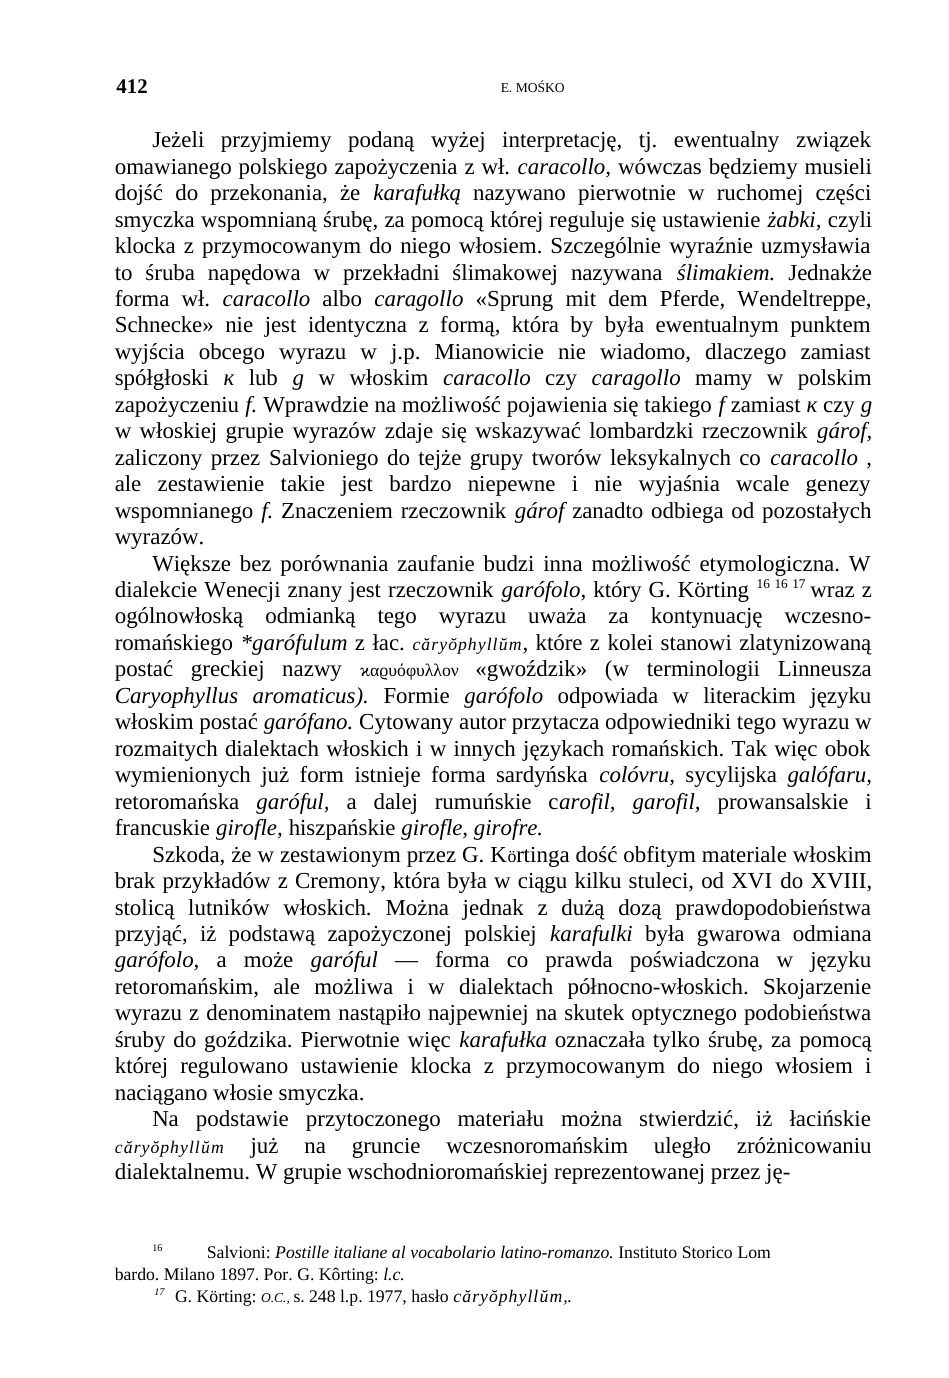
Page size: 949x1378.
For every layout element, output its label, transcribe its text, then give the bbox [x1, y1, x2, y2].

text 412 [116, 77, 147, 98]
text Większe bez porównania zaufanie budzi inna możliwość etymologiczna. W dialekcie Wenecji znany jest rzeczownik garófolo, który G. Körting 16 16 17 wraz z ogólnowłoską odmianką tego wyrazu uważa za kontynuację wczesno- romańskiego *garófulum z łac. căryŏphyllŭm, które z kolei stanowi zlatynizowaną postać greckiej nazwy ϰαϱυόφυλλον «gwoździk» (w terminologii Linneusza Caryophyllus aromaticus). Formie garófolo odpowiada w literackim języku włoskim postać garófano. Cytowany autor przytacza odpowiedniki tego wyrazu w rozmaitych dialektach włoskich i w innych językach romańskich. Tak więc obok wymienionych już form istnieje forma sardyńska colóvru, sycylijska galófaru, retoromańska garóful, a dalej rumuńskie carofil, garofil, prowansalskie i francuskie girofle, hiszpańskie girofle, girofre. [114, 550, 872, 841]
text Szkoda, że w zestawionym przez G. Körtinga dość obfitym materiale włoskim brak przykładów z Cremony, która była w ciągu kilku stuleci, od XVI do XVIII, stolicą lutników włoskich. Można jednak z dużą dozą prawdopodobieństwa przyjąć, iż podstawą zapożyczonej polskiej karafulki była gwarowa odmiana garófolo, a może garóful — forma co prawda poświadczona w języku retoromańskim, ale możliwa i w dialektach północno-włoskich. Skojarzenie wyrazu z denominatem nastąpiło najpewniej na skutek optycznego podobieństwa śruby do goździka. Pierwotnie więc karafułka oznaczała tylko śrubę, za pomocą której regulowano ustawienie klocka z przymocowanym do niego włosiem i naciągano włosie smyczka. [114, 841, 872, 1105]
text 16 Salvioni: Postille italiane al vocabolario latino-romanzo. Instituto Storico Lom [152, 1241, 872, 1262]
text E. MOŚKO [501, 81, 565, 95]
text Jeżeli przyjmiemy podaną wyżej interpretację, tj. ewentualny związek omawianego polskiego zapożyczenia z wł. caracollo, wówczas będziemy musieli dojść do przekonania, że karafułką nazywano pierwotnie w ruchomej części smyczka wspomnianą śrubę, za pomocą której reguluje się ustawienie żabki, czyli klocka z przymocowanym do niego włosiem. Szczególnie wyraźnie uzmysławia to śruba napędowa w przekładni ślimakowej nazywana ślimakiem. Jednakże forma wł. caracollo albo caragollo «Sprung mit dem Pferde, Wendeltreppe, Schnecke» nie jest identyczna z formą, która by była ewentualnym punktem wyjścia obcego wyrazu w j.p. Mianowicie nie wiadomo, dlaczego zamiast spółgłoski к lub g w włoskim caracollo czy caragollo mamy w polskim zapożyczeniu f. Wprawdzie na możliwość pojawienia się takiego f zamiast к czy g w włoskiej grupie wyrazów zdaje się wskazywać lombardzki rzeczownik gárof, zaliczony przez Salvioniego do tejże grupy tworów leksykalnych co caracollo , ale zestawienie takie jest bardzo niepewne i nie wyjaśnia wcale genezy wspomnianego f. Znaczeniem rzeczownik gárof zanadto odbiega od pozostałych wyrazów. [114, 126, 872, 550]
text 17 G. Körting: O.C., s. 248 l.p. 1977, hasło căryŏphyllŭm,. [154, 1285, 872, 1307]
text Na podstawie przytoczonego materiału można stwierdzić, iż łacińskie căryŏphyllŭm już na gruncie wczesnoromańskim uległo zróżnicowaniu dialektalnemu. W grupie wschodnioromańskiej reprezentowanej przez ję- [114, 1105, 872, 1185]
text bardo. Milano 1897. Por. G. Kôrting: l.c. [114, 1263, 872, 1285]
